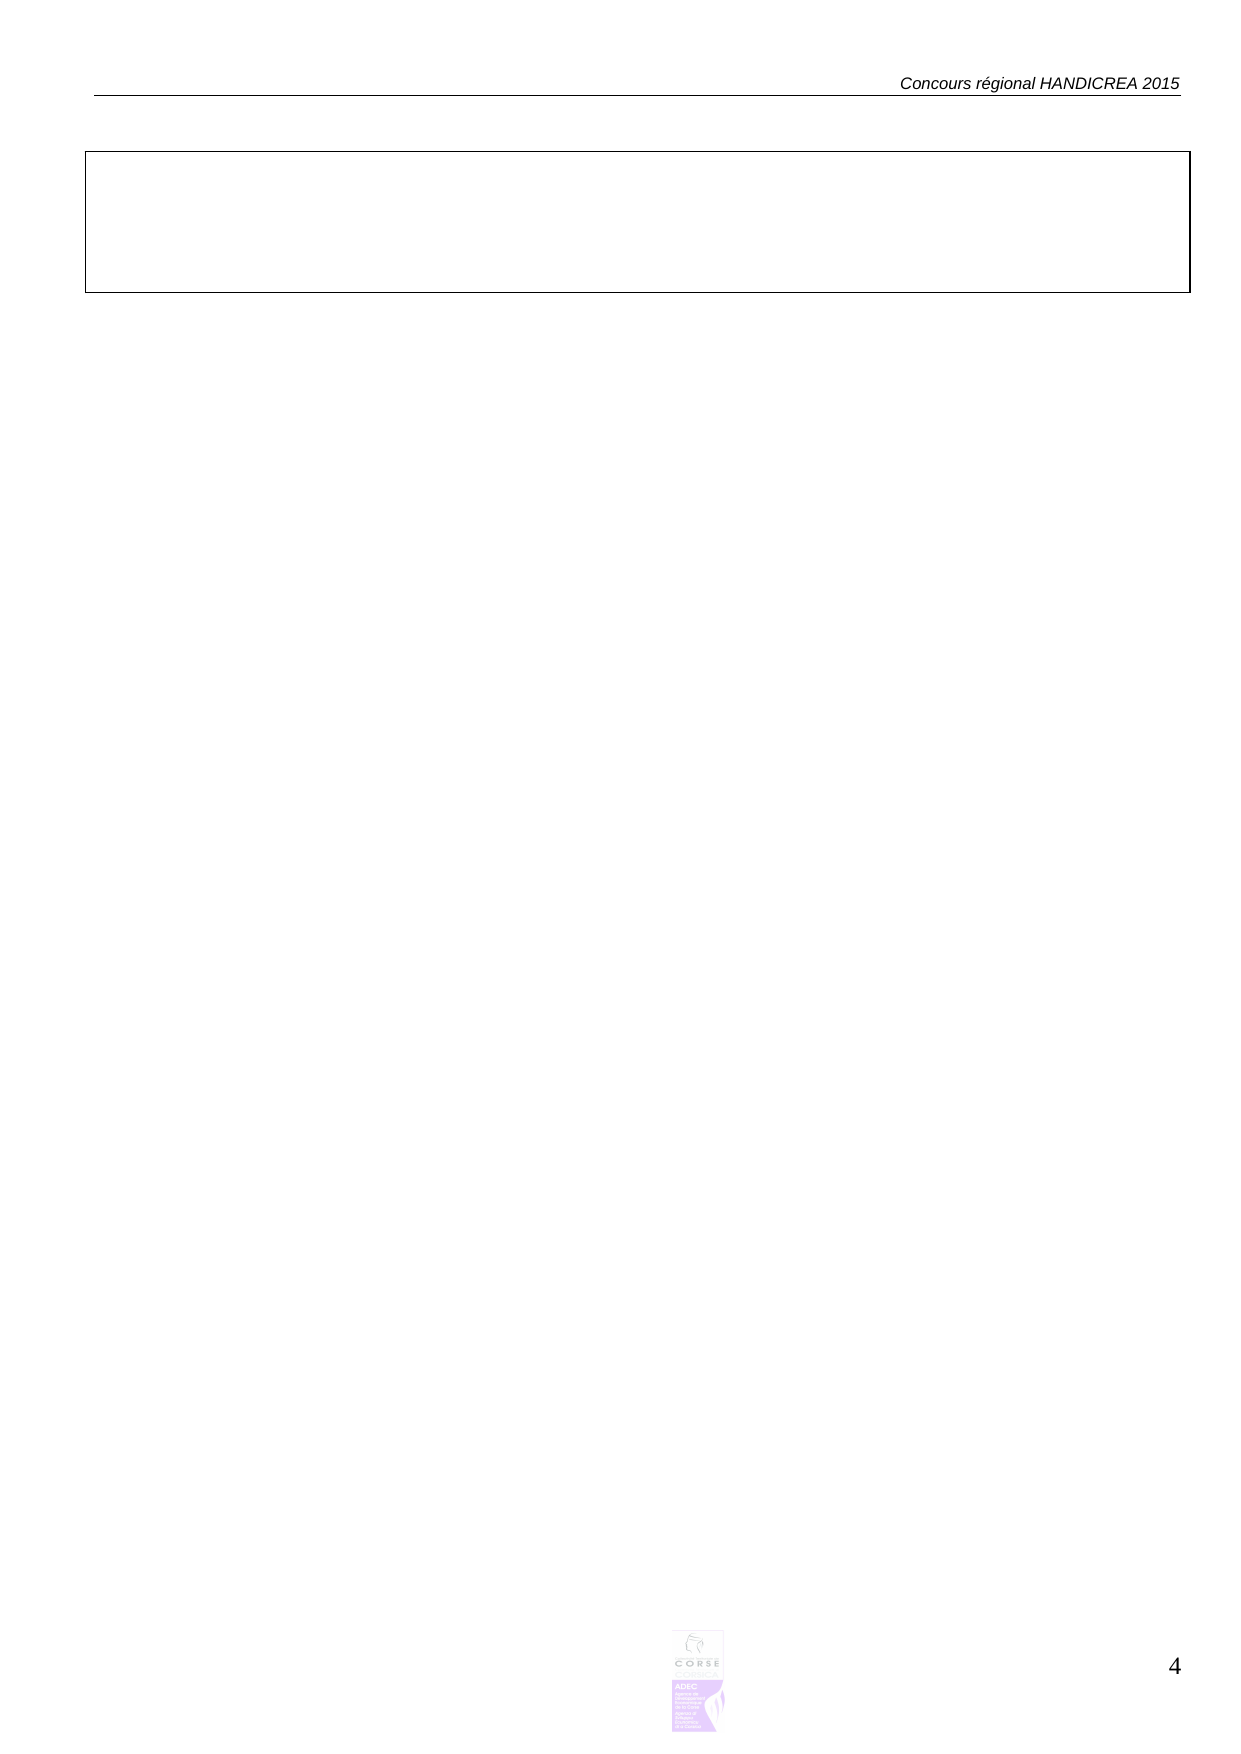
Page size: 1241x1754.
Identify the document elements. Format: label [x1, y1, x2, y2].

picture [672, 1630, 725, 1733]
